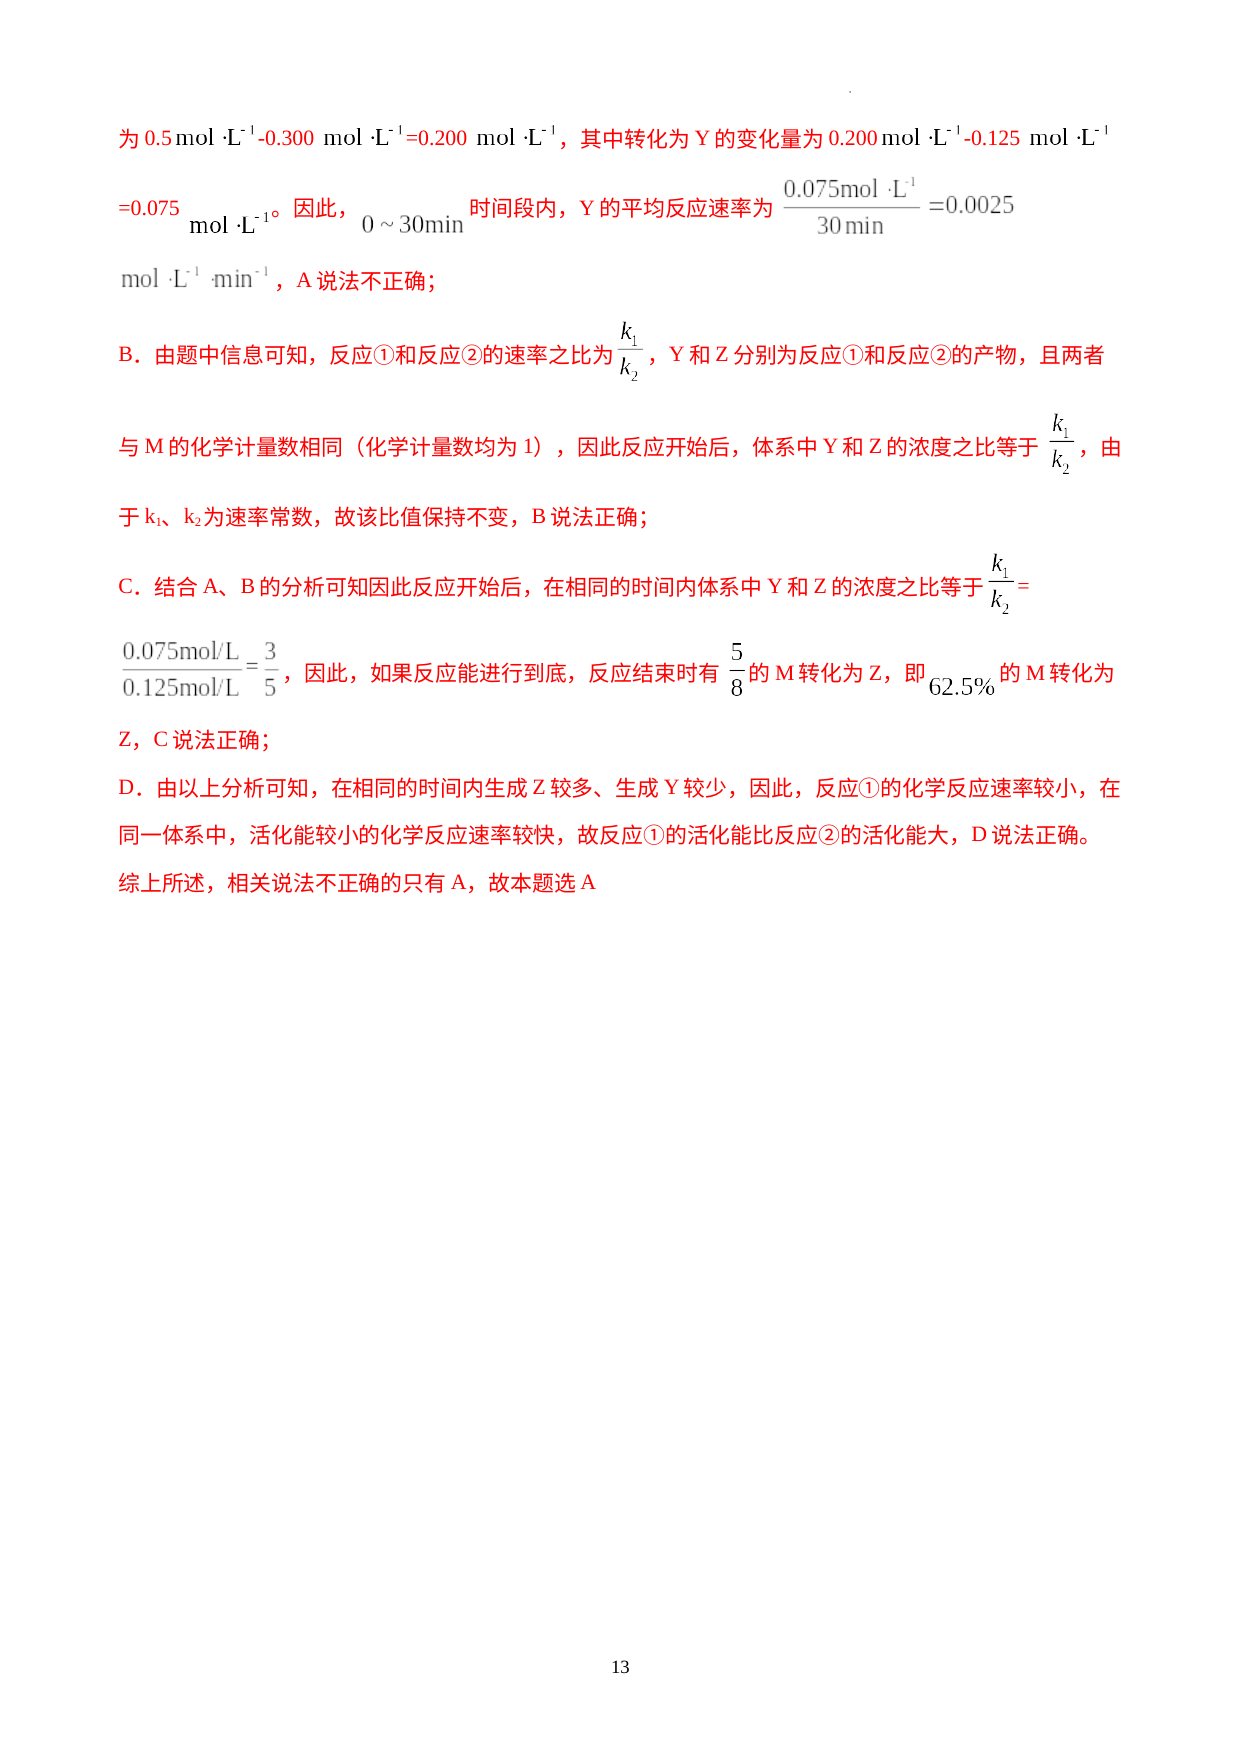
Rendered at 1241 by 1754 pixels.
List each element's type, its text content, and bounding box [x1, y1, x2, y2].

text D．由以上分析可知，在相同的时间内生成Z较多、生成Y较少，因此，反应①的化学反应速率较小，在同一体系中，活化能较小的化学反应速率较快，故反应①的活化能比反应②的活化能大，D说法正确。 [118, 771, 1122, 850]
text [118, 118, 1122, 300]
text B．由题中信息可知，反应①和反应②的速率之比为，Y和Z分别为反应①和反应②的产物，且两者与M的化学计量数相同（化学计量数均为1），因此反应开始后，体系中Y和Z的浓度之比等于 ，由于k1、k2为速率常数，故该比值保持不变，B说法正确； [118, 316, 1122, 532]
text 综上所述，相关说法不正确的只有A，故本题选A [118, 866, 1122, 897]
text C．结合A、B的分析可知因此反应开始后，在相同的时间内体系中Y和Z的浓度之比等于=，因此，如果反应能进行到底，反应结束时有 的M转化为Z，即的M转化为Z，C说法正确； [118, 548, 1122, 755]
